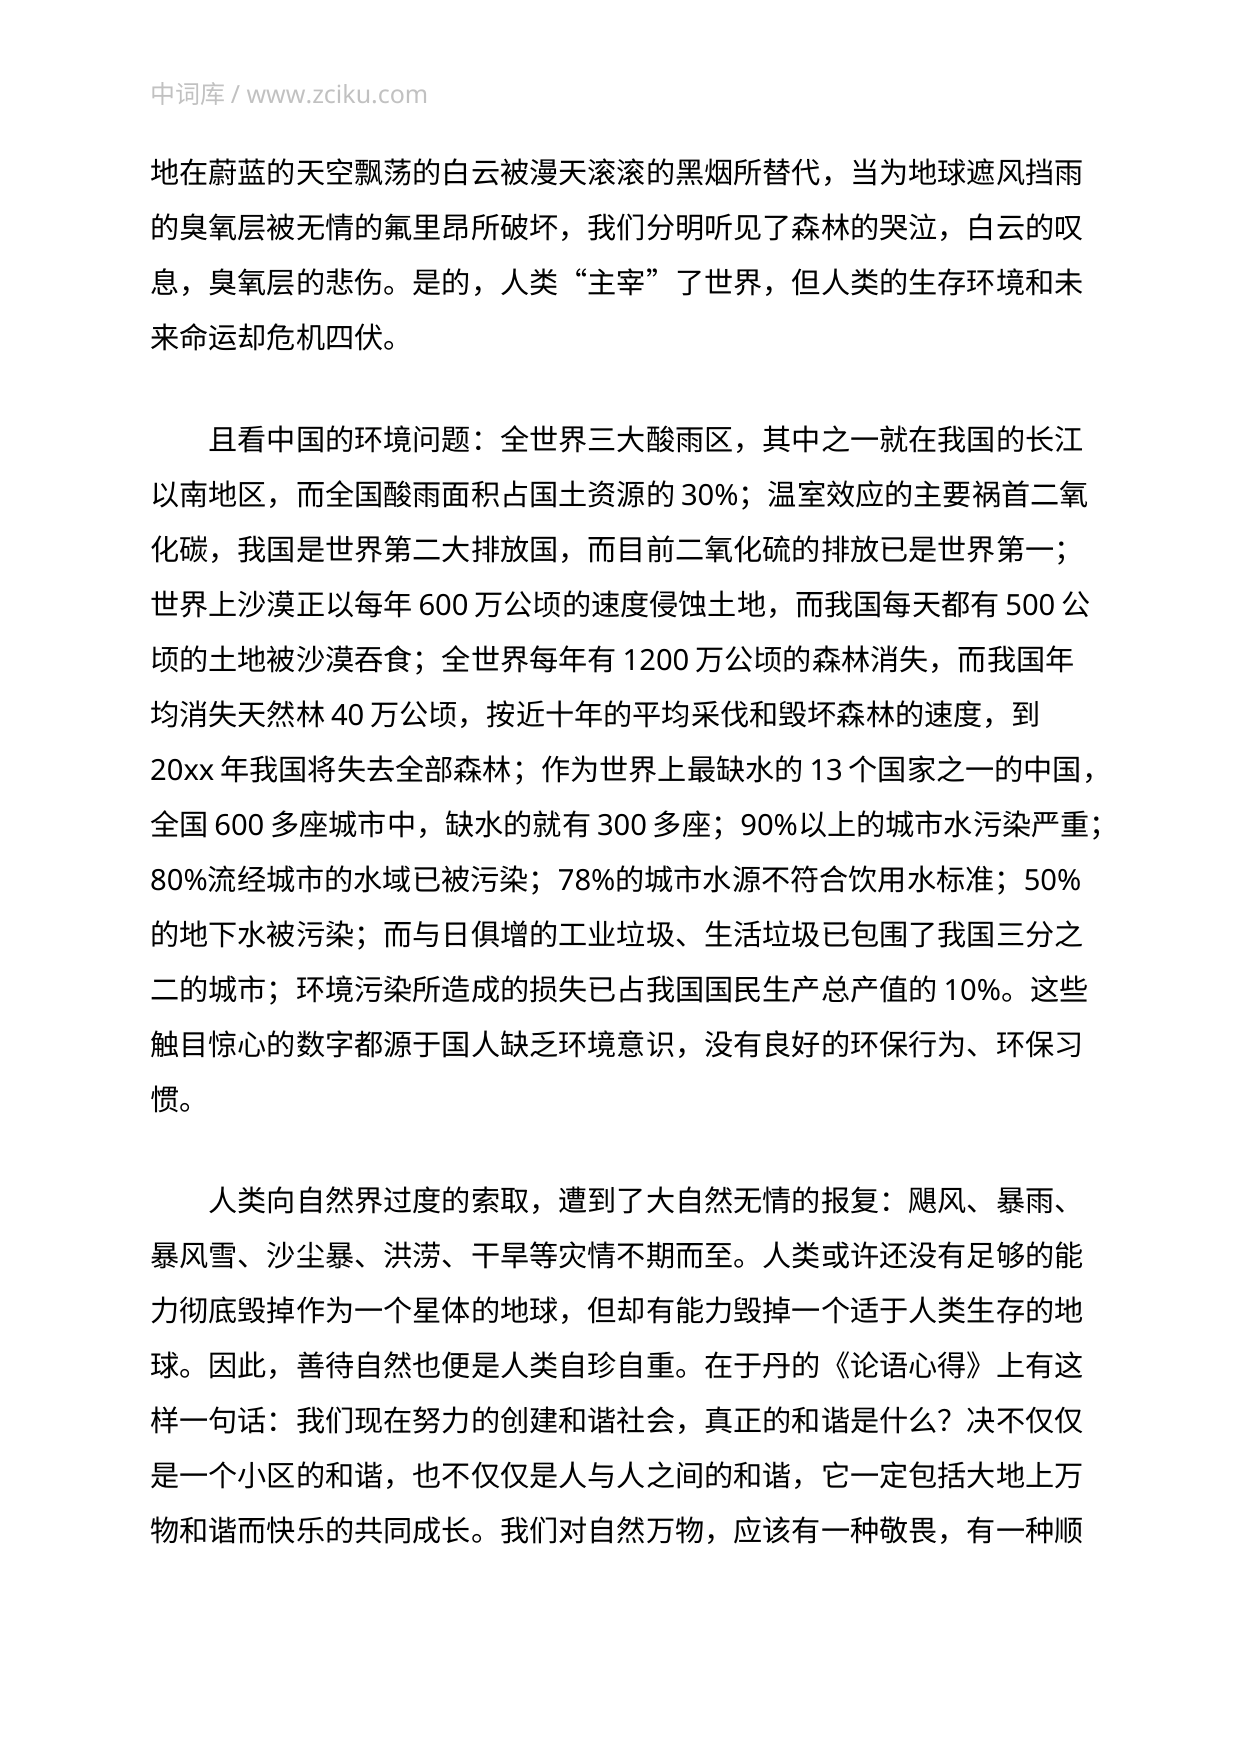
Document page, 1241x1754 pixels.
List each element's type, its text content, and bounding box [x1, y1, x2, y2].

text 且看中国的环境问题：全世界三大酸雨区，其中之一就在我国的长江以南地区，而全国酸雨面积占国土资源的30%；温室效应的主要祸首二氧化碳，我国是世界第二大排放国，而目前二氧化硫的排放已是世界第一；世界上沙漠正以每年600万公顷的速度侵蚀土地，而我国每天都有500公顷的土地被沙漠吞食；全世界每年有1200万公顷的森林消失，而我国年均消失天然林40万公顷，按近十年的平均采伐和毁坏森林的速度，到20xx年我国将失去全部森林；作为世界上最缺水的13个国家之一的中国，全国600多座城市中，缺水的就有300多座；90%以上的城市水污染严重；80%流经城市的水域已被污染；78%的城市水源不符合饮用水标准；50%的地下水被污染；而与日俱增的工业垃圾、生活垃圾已包围了我国三分之二的城市；环境污染所造成的损失已占我国国民生产总产值的10%。这些触目惊心的数字都源于国人缺乏环境意识，没有良好的环保行为、环保习惯。 [150, 416, 1090, 1118]
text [150, 1178, 1090, 1549]
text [150, 150, 1090, 357]
